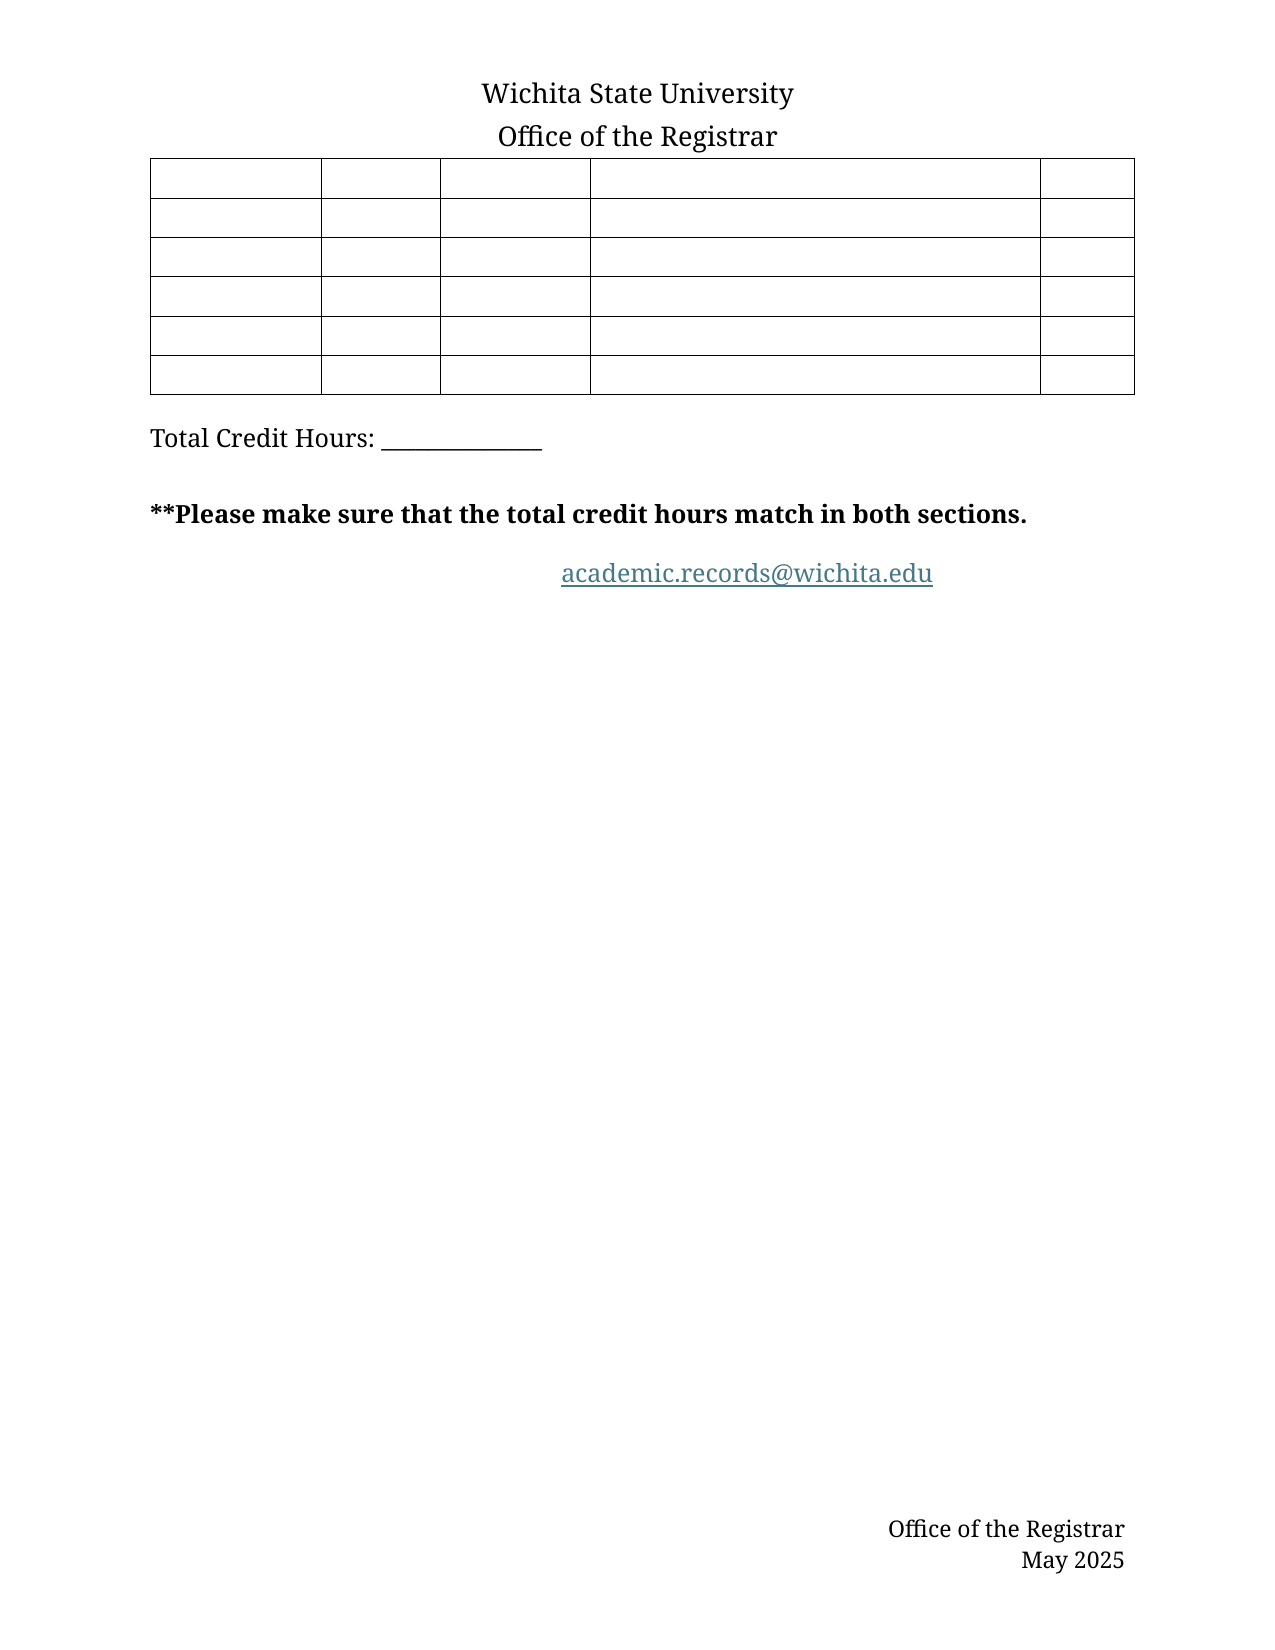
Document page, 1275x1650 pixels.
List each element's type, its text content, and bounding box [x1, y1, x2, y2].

table_cell [151, 317, 321, 355]
table_cell [151, 199, 321, 237]
table_cell [151, 238, 321, 276]
table_cell [1041, 159, 1134, 197]
table_cell [1041, 199, 1134, 237]
table_cell [441, 199, 590, 237]
table_cell [1041, 238, 1134, 276]
table_cell [151, 159, 321, 197]
table_cell [151, 277, 321, 316]
text Total Credit Hours: ______________ [150, 420, 1125, 454]
table_cell [1041, 317, 1134, 355]
table_cell [322, 199, 440, 237]
table_cell [591, 159, 1040, 197]
table_cell [591, 317, 1040, 355]
table_cell [441, 277, 590, 316]
table_cell [151, 356, 321, 394]
table_cell [1041, 356, 1134, 394]
table_cell [441, 238, 590, 276]
table_cell [591, 238, 1040, 276]
table_cell [591, 199, 1040, 237]
text **Please make sure that the total credit hours match in both sections. [150, 496, 1125, 531]
table_cell [591, 356, 1040, 394]
table_cell [322, 277, 440, 316]
table_cell [441, 159, 590, 197]
table_cell [322, 159, 440, 197]
table_cell [591, 277, 1040, 316]
table_cell [441, 356, 590, 394]
table_cell [1041, 277, 1134, 316]
table_cell [441, 317, 590, 355]
table_cell [322, 317, 440, 355]
table_cell [322, 238, 440, 276]
table_cell [322, 356, 440, 394]
